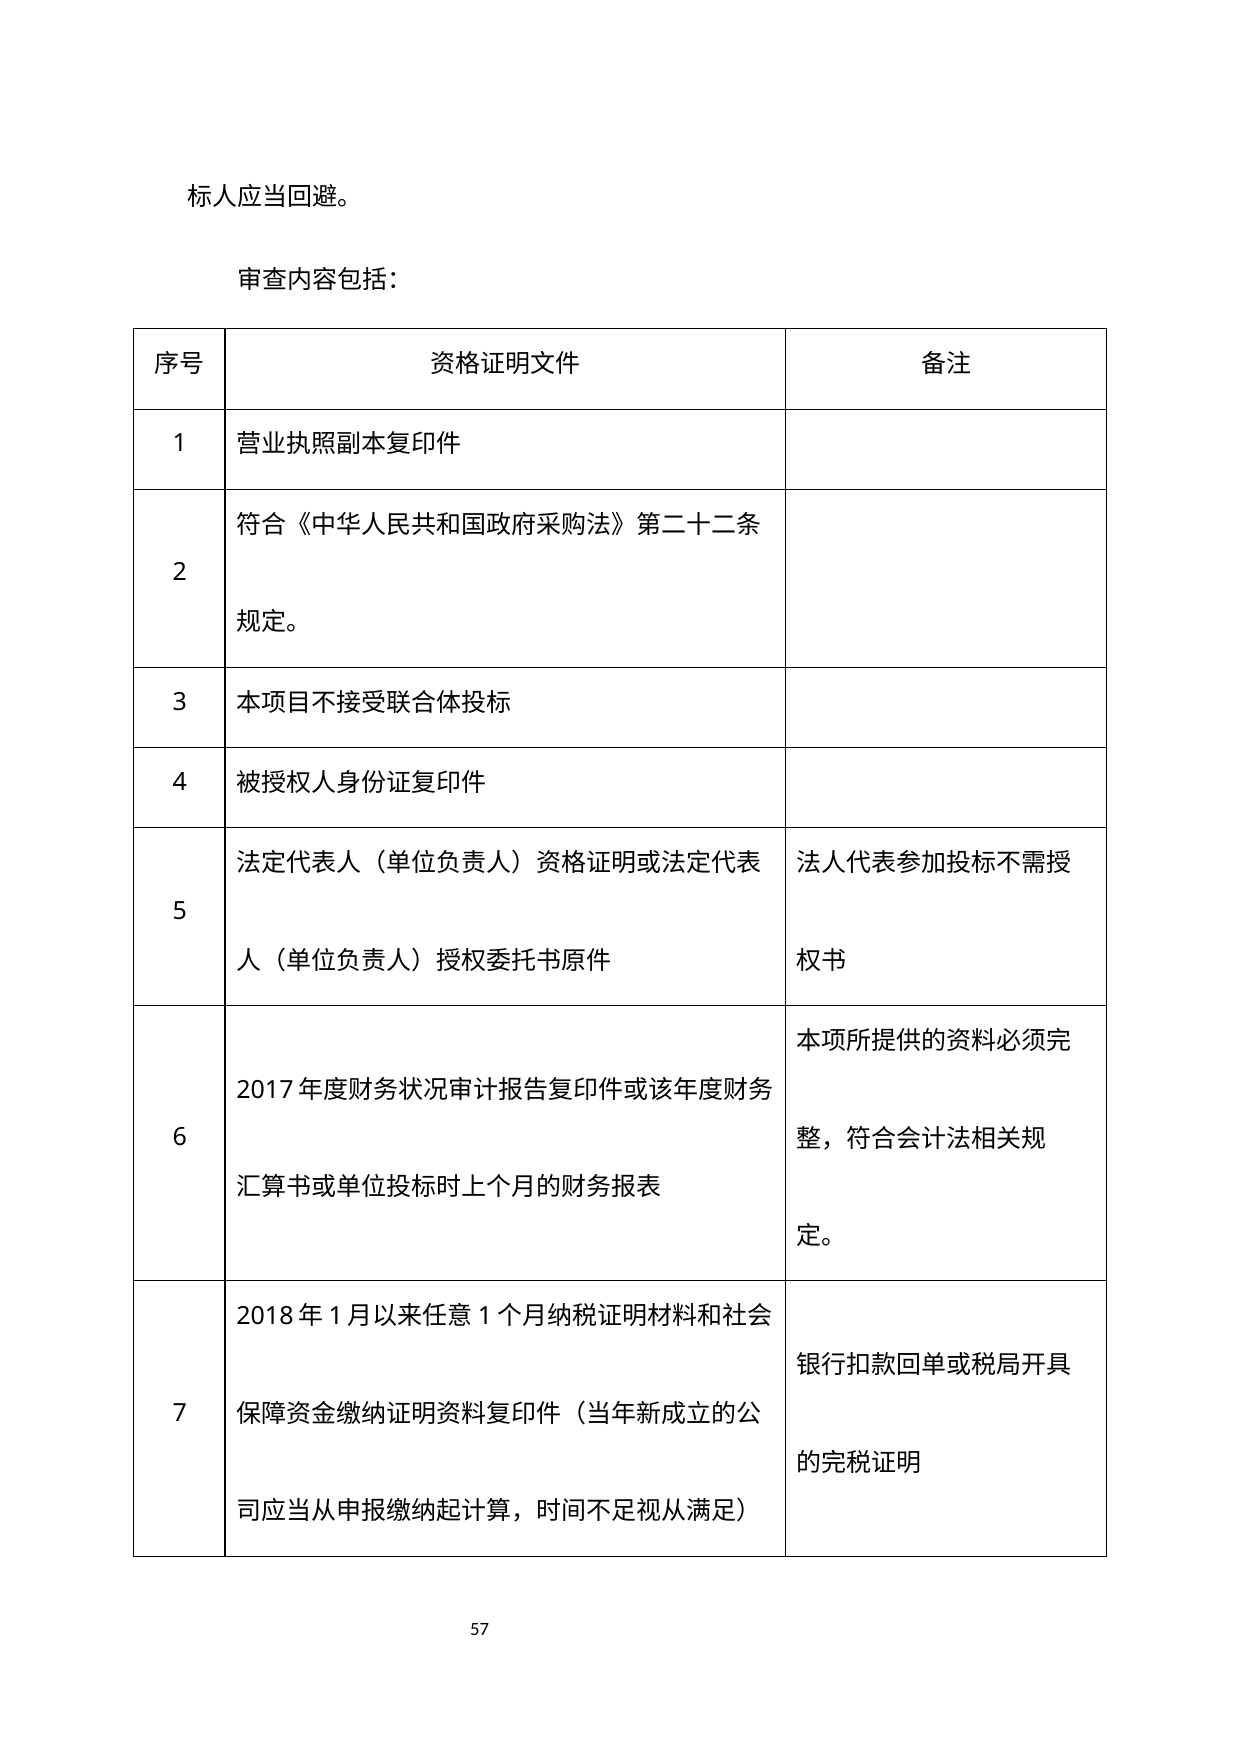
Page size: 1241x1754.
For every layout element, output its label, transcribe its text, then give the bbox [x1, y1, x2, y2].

table_cell 2 [134, 490, 224, 667]
table_cell 4 [134, 748, 224, 827]
text 审查内容包括： [187, 245, 1053, 310]
table_cell 3 [134, 668, 224, 747]
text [187, 162, 1053, 227]
table_cell 7 [134, 1281, 224, 1556]
table_cell [786, 668, 1106, 747]
table_cell 被授权人身份证复印件 [226, 748, 785, 827]
table_cell 1 [134, 410, 224, 489]
table_cell 本项目不接受联合体投标 [226, 668, 785, 747]
table_header 序号 [134, 329, 224, 408]
table_cell 2017年度财务状况审计报告复印件或该年度财务汇算书或单位投标时上个月的财务报表 [226, 1006, 785, 1280]
table_header 资格证明文件 [226, 329, 785, 408]
table_cell 营业执照副本复印件 [226, 410, 785, 489]
table_cell 银行扣款回单或税局开具的完税证明 [786, 1281, 1106, 1556]
table_cell [786, 410, 1106, 489]
table_cell [786, 490, 1106, 667]
table_header 备注 [786, 329, 1106, 408]
table_cell 5 [134, 828, 224, 1005]
table_cell 6 [134, 1006, 224, 1280]
table_cell 2018年1月以来任意1个月纳税证明材料和社会保障资金缴纳证明资料复印件（当年新成立的公司应当从申报缴纳起计算，时间不足视从满足） [226, 1281, 785, 1556]
table_cell 法定代表人（单位负责人）资格证明或法定代表人（单位负责人）授权委托书原件 [226, 828, 785, 1005]
table_cell [786, 748, 1106, 827]
table_cell 符合《中华人民共和国政府采购法》第二十二条规定。 [226, 490, 785, 667]
table_cell 法人代表参加投标不需授权书 [786, 828, 1106, 1005]
table_cell 本项所提供的资料必须完整，符合会计法相关规定。 [786, 1006, 1106, 1280]
